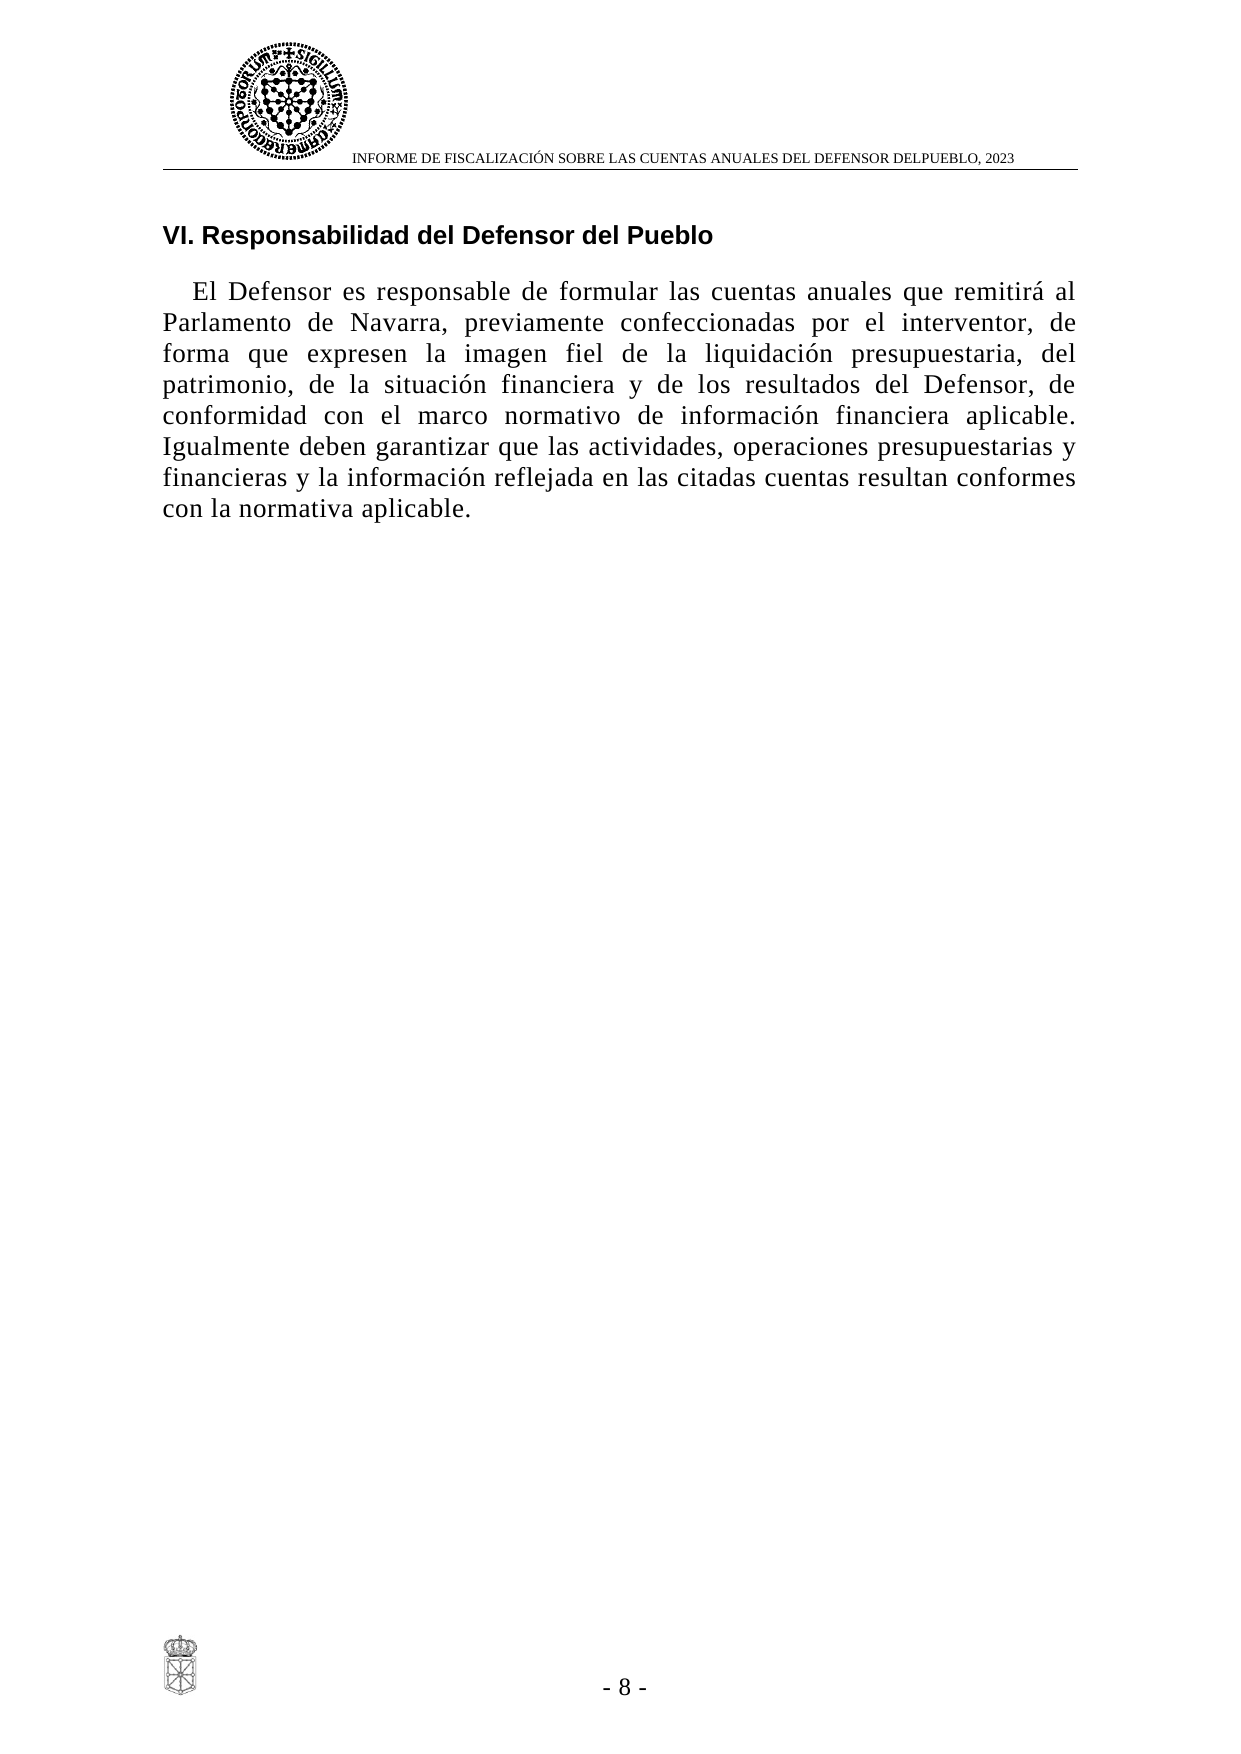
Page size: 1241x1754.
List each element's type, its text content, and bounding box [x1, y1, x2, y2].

text VI. Responsabilidad del Defensor del Pueblo [162, 220, 1078, 249]
picture [225, 38, 352, 164]
picture [162, 1634, 198, 1696]
text El Defensor es responsable de formular las cuentas anuales que remitirá al Parlamento de Navarra, previamente confeccionadas por el interventor, de forma que expresen la imagen fiel de la liquidación presupuestaria, del patrimonio, de la situación financiera y de los resultados del Defensor, de conformidad con el marco normativo de información financiera aplicable. Igualmente deben garantizar que las actividades, operaciones presupuestarias y financieras y la información reflejada en las citadas cuentas resultan conformes con la normativa aplicable. [162, 274, 1078, 524]
